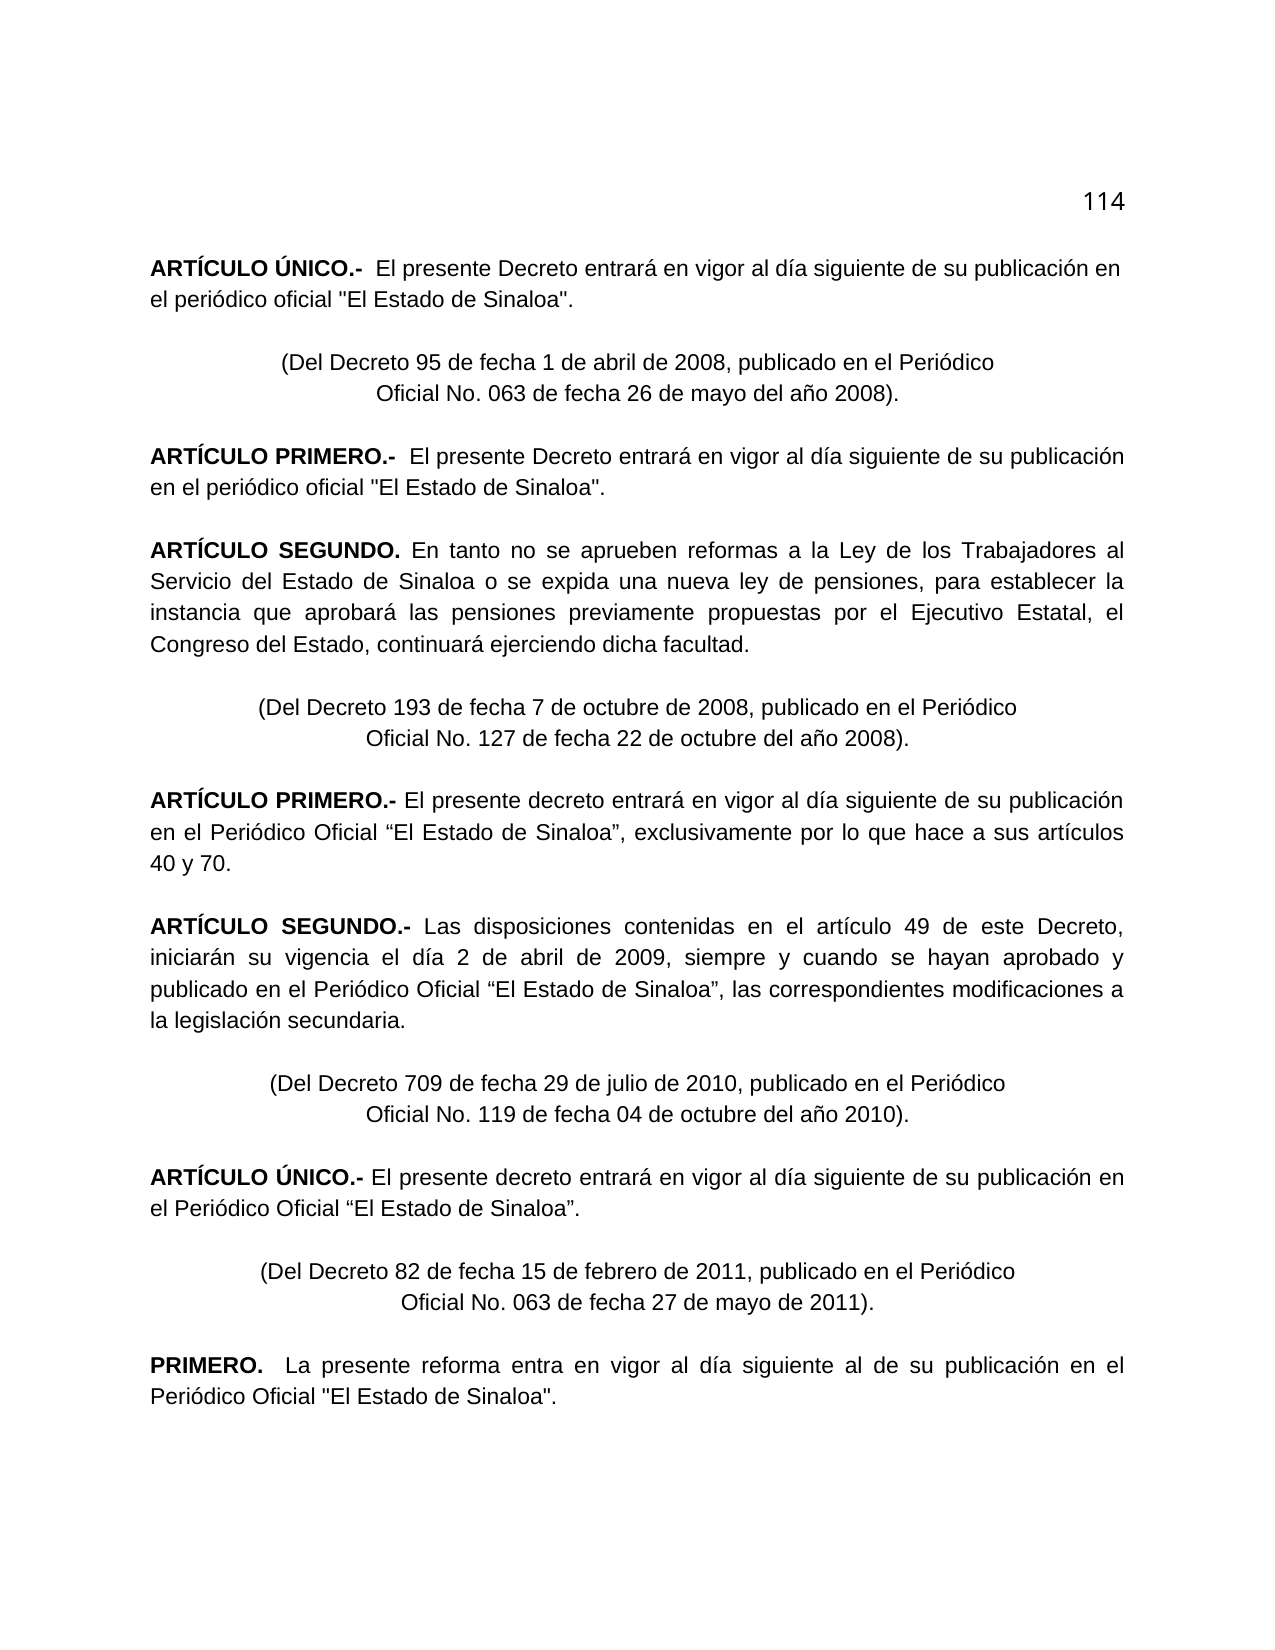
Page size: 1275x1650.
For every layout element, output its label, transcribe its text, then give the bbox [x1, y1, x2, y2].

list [150, 254, 1125, 312]
list Oficial No. 063 de fecha 27 de mayo de 2011). [150, 1289, 1125, 1316]
list Oficial No. 127 de fecha 22 de octubre del año 2008). [150, 725, 1125, 751]
list (Del Decreto 193 de fecha 7 de octubre de 2008, publicado en el Periódico [150, 693, 1125, 720]
list ARTÍCULO ÚNICO.- El presente decreto entrará en vigor al día siguiente de su publicación en el Periódico Oficial “El Estado de Sinaloa”. [150, 1164, 1125, 1221]
list ARTÍCULO PRIMERO.- El presente Decreto entrará en vigor al día siguiente de su publicación en el periódico oficial "El Estado de Sinaloa". [150, 443, 1125, 500]
list Oficial No. 119 de fecha 04 de octubre del año 2010). [150, 1101, 1125, 1127]
list ARTÍCULO PRIMERO.- El presente decreto entrará en vigor al día siguiente de su publicación en el Periódico Oficial “El Estado de Sinaloa”, exclusivamente por lo que hace a sus artículos 40 y 70. [150, 787, 1125, 877]
list (Del Decreto 709 de fecha 29 de julio de 2010, publicado en el Periódico [150, 1070, 1125, 1096]
list (Del Decreto 95 de fecha 1 de abril de 2008, publicado en el Periódico [150, 348, 1125, 375]
list Oficial No. 063 de fecha 26 de mayo del año 2008). [150, 380, 1125, 406]
list ARTÍCULO SEGUNDO. En tanto no se aprueben reformas a la Ley de los Trabajadores al Servicio del Estado de Sinaloa o se expida una nueva ley de pensiones, para establecer la instancia que aprobará las pensiones previamente propuestas por el Ejecutivo Estatal, el Congreso del Estado, continuará ejerciendo dicha facultad. [150, 537, 1125, 657]
list ARTÍCULO SEGUNDO.- Las disposiciones contenidas en el artículo 49 de este Decreto, iniciarán su vigencia el día 2 de abril de 2009, siempre y cuando se hayan aprobado y publicado en el Periódico Oficial “El Estado de Sinaloa”, las correspondientes modificaciones a la legislación secundaria. [150, 913, 1125, 1033]
list PRIMERO. La presente reforma entra en vigor al día siguiente al de su publicación en el Periódico Oficial "El Estado de Sinaloa". [150, 1352, 1125, 1409]
list (Del Decreto 82 de fecha 15 de febrero de 2011, publicado en el Periódico [150, 1258, 1125, 1284]
